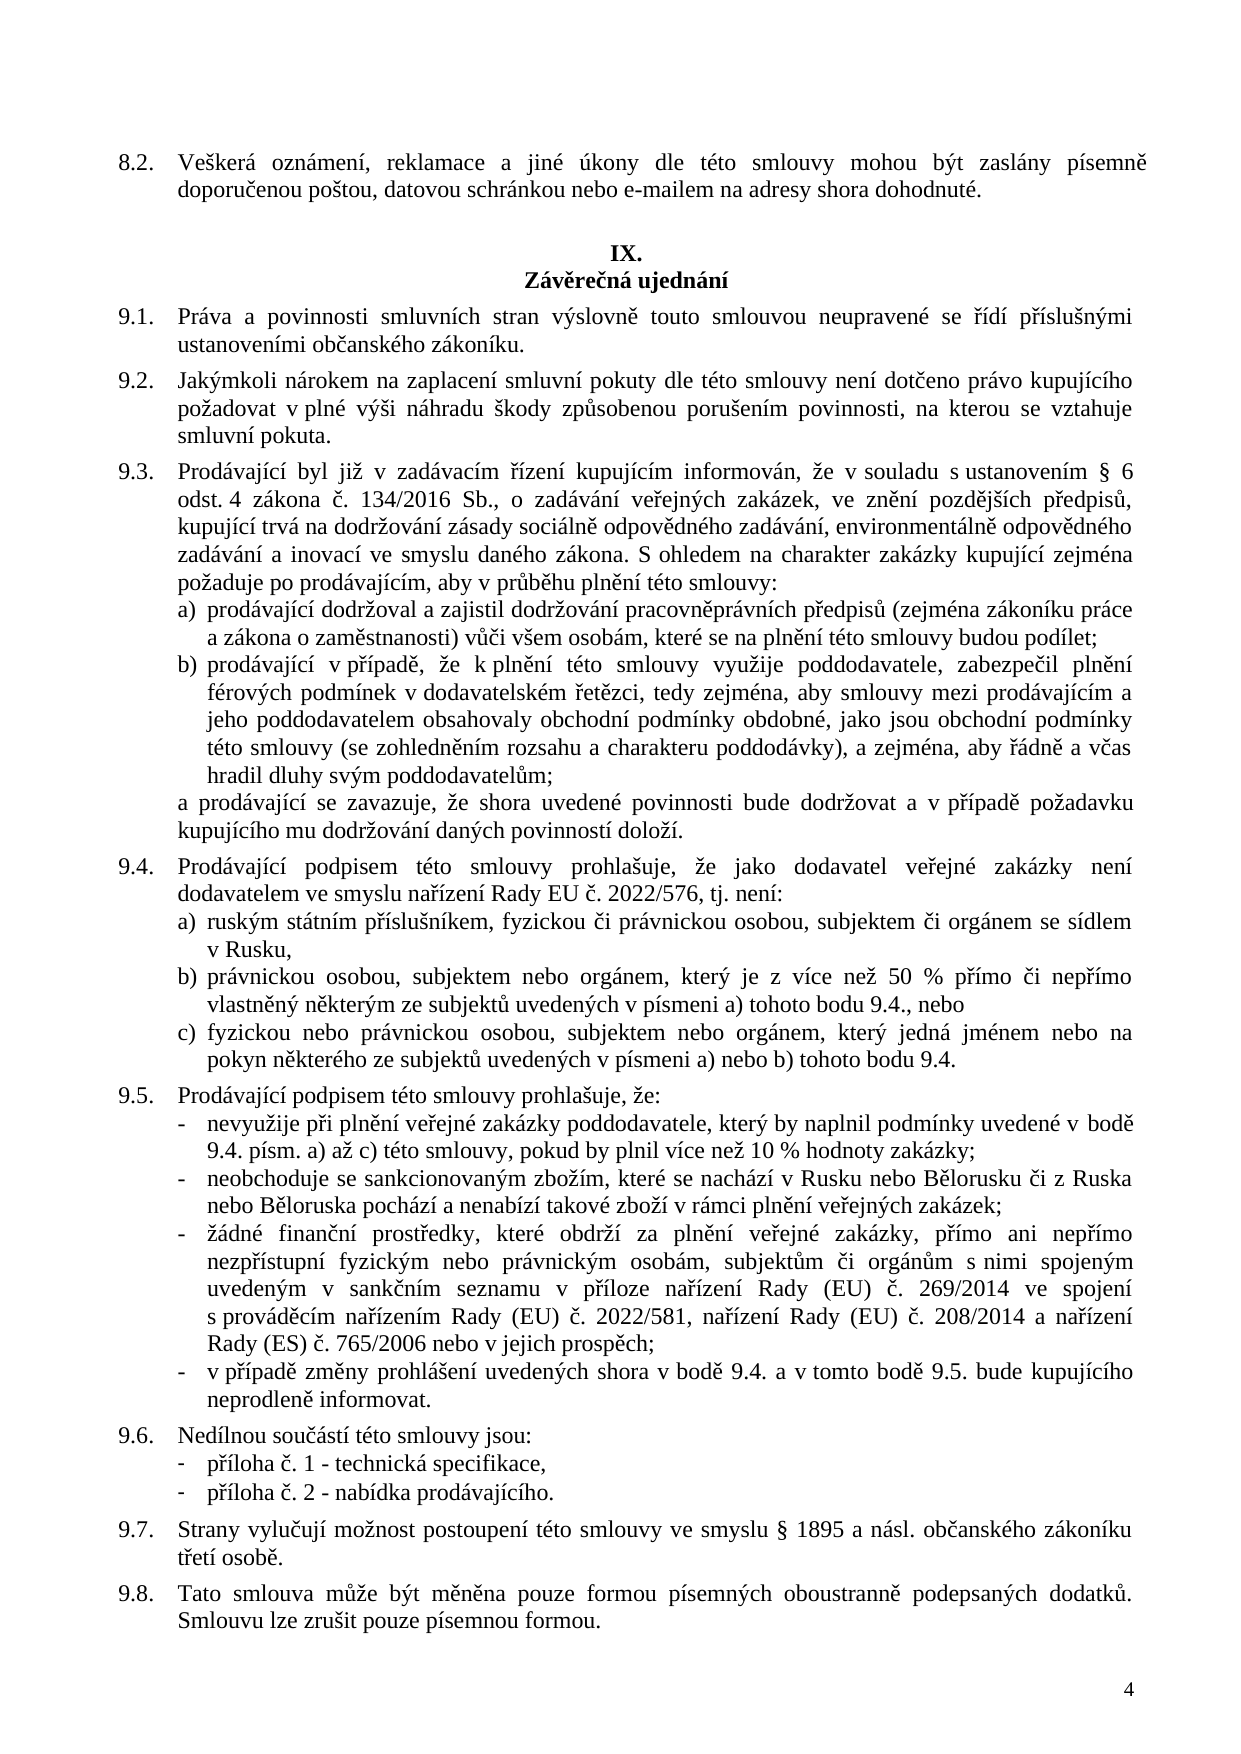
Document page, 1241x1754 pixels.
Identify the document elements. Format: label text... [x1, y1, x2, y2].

text IX. [118, 239, 1134, 266]
list Tato smlouva může být měněna pouze formou písemných oboustranně podepsaných dodatků. Smlouvu lze zrušit pouze písemnou formou. [118, 1579, 1134, 1634]
list v případě změny prohlášení uvedených shora v bodě 9.4. a v tomto bodě 9.5. bude kupujícího neprodleně informovat. [177, 1357, 1134, 1412]
text b) právnickou osobou, subjektem nebo orgánem, který je z více než 50 % přímo či nepřímo vlastněný některým ze subjektů uvedených v písmeni a) tohoto bodu 9.4., nebo [177, 962, 1134, 1017]
list Strany vylučují možnost postoupení této smlouvy ve smyslu § 1895 a násl. občanského zákoníku třetí osobě. [118, 1515, 1134, 1570]
list Prodávající byl již v zadávacím řízení kupujícím informován, že v souladu s ustanovením § 6 odst. 4 zákona č. 134/2016 Sb., o zadávání veřejných zakázek, ve znění pozdějších předpisů, kupující trvá na dodržování zásady sociálně odpovědného zadávání, environmentálně odpovědného zadávání a inovací ve smyslu daného zákona. S ohledem na charakter zakázky kupující zejména požaduje po prodávajícím, aby v průběhu plnění této smlouvy: [118, 457, 1134, 595]
list příloha č. 1 - technická specifikace, [177, 1448, 1134, 1477]
list příloha č. 2 - nabídka prodávajícího. [177, 1477, 1134, 1507]
list Jakýmkoli nárokem na zaplacení smluvní pokuty dle této smlouvy není dotčeno právo kupujícího požadovat v plné výši náhradu škody způsobenou porušením povinnosti, na kterou se vztahuje smluvní pokuta. [118, 366, 1134, 449]
list Nedílnou součástí této smlouvy jsou: [118, 1421, 1134, 1448]
text Závěrečná ujednání [118, 266, 1134, 294]
text c) fyzickou nebo právnickou osobou, subjektem nebo orgánem, který jedná jménem nebo na pokyn některého ze subjektů uvedených v písmeni a) nebo b) tohoto bodu 9.4. [177, 1017, 1134, 1073]
list Prodávající podpisem této smlouvy prohlašuje, že: [118, 1081, 1134, 1109]
list Prodávající podpisem této smlouvy prohlašuje, že jako dodavatel veřejné zakázky není dodavatelem ve smyslu nařízení Rady EU č. 2022/576, tj. není: [118, 852, 1134, 907]
list žádné finanční prostředky, které obdrží za plnění veřejné zakázky, přímo ani nepřímo nezpřístupní fyzickým nebo právnickým osobám, subjektům či orgánům s nimi spojeným uvedeným v sankčním seznamu v příloze nařízení Rady (EU) č. 269/2014 ve spojení s prováděcím nařízením Rady (EU) č. 2022/581, nařízení Rady (EU) č. 208/2014 a nařízení Rady (ES) č. 765/2006 nebo v jejich prospěch; [177, 1219, 1134, 1357]
list prodávající dodržoval a zajistil dodržování pracovněprávních předpisů (zejména zákoníku práce a zákona o zaměstnanosti) vůči všem osobám, které se na plnění této smlouvy budou podílet; [177, 595, 1134, 650]
list Práva a povinnosti smluvních stran výslovně touto smlouvou neupravené se řídí příslušnými ustanoveními občanského zákoníku. [118, 302, 1134, 358]
list prodávající v případě, že k plnění této smlouvy využije poddodavatele, zabezpečil plnění férových podmínek v dodavatelském řetězci, tedy zejména, aby smlouvy mezi prodávajícím a jeho poddodavatelem obsahovaly obchodní podmínky obdobné, jako jsou obchodní podmínky této smlouvy (se zohledněním rozsahu a charakteru poddodávky), a zejména, aby řádně a včas hradil dluhy svým poddodavatelům; [177, 650, 1134, 788]
text a) ruským státním příslušníkem, fyzickou či právnickou osobou, subjektem či orgánem se sídlem v Rusku, [177, 907, 1134, 962]
list Veškerá oznámení, reklamace a jiné úkony dle této smlouvy mohou být zaslány písemně doporučenou poštou, datovou schránkou nebo e-mailem na adresy shora dohodnuté. [118, 148, 1149, 203]
list neobchoduje se sankcionovaným zbožím, které se nachází v Rusku nebo Bělorusku či z Ruska nebo Běloruska pochází a nenabízí takové zboží v rámci plnění veřejných zakázek; [177, 1164, 1134, 1219]
list nevyužije při plnění veřejné zakázky poddodavatele, který by naplnil podmínky uvedené v bodě 9.4. písm. a) až c) této smlouvy, pokud by plnil více než 10 % hodnoty zakázky; [177, 1109, 1134, 1164]
text a prodávající se zavazuje, že shora uvedené povinnosti bude dodržovat a v případě požadavku kupujícího mu dodržování daných povinností doloží. [177, 788, 1134, 843]
